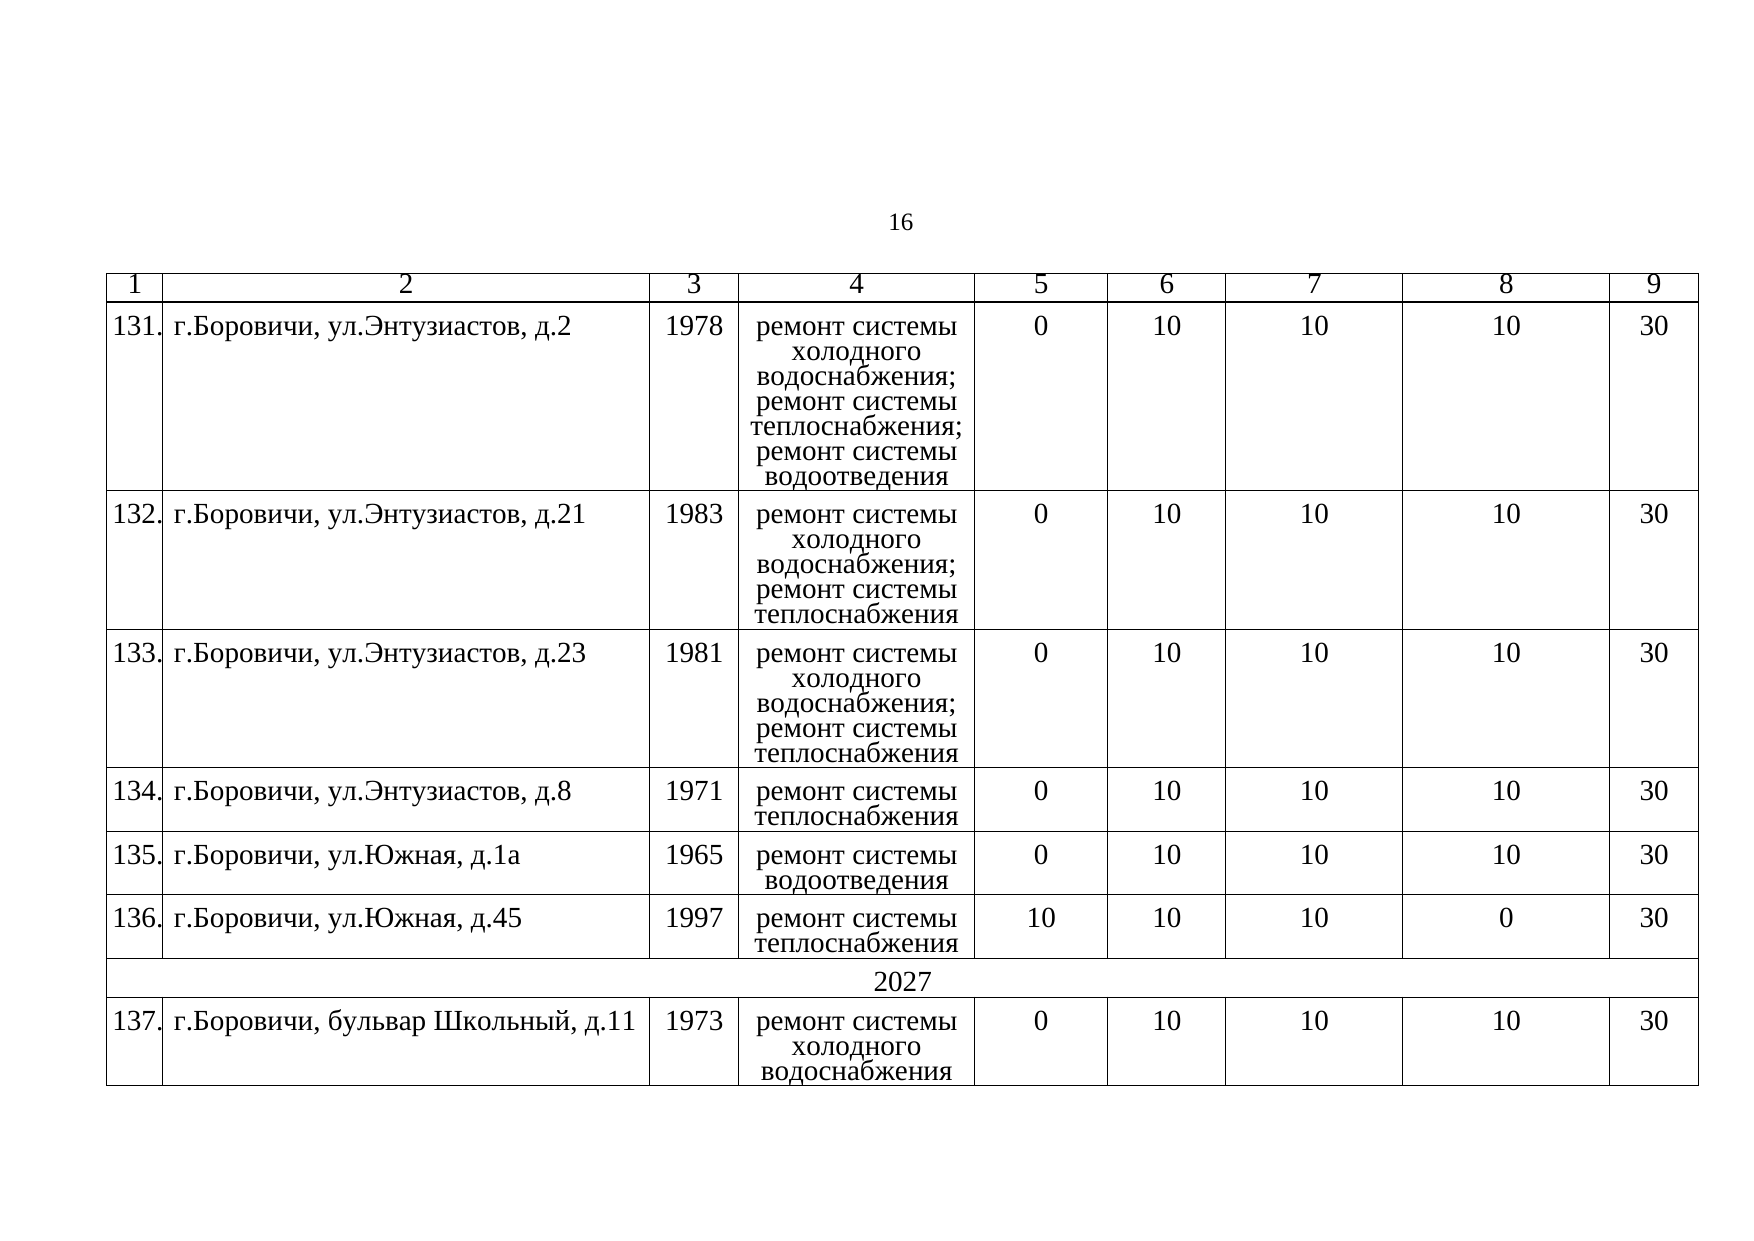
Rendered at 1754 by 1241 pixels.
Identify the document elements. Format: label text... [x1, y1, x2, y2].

table_header 4 [739, 274, 974, 301]
table_cell 0 [975, 303, 1107, 490]
table_cell 2027 [107, 959, 1698, 997]
table_cell ремонт системы холодного водоснабжения; ремонт системы теплоснабжения [739, 630, 974, 767]
table_header 9 [1610, 274, 1698, 301]
table_cell 0 [975, 630, 1107, 767]
table_cell 10 [1403, 491, 1609, 628]
table_cell 10 [1226, 768, 1402, 831]
table_cell 10 [1226, 832, 1402, 894]
table_cell 1983 [650, 491, 738, 628]
table_cell 135. [107, 832, 162, 894]
table_cell 30 [1610, 630, 1698, 767]
table_cell 30 [1610, 832, 1698, 894]
table_header 3 [650, 274, 738, 301]
table_cell 0 [975, 491, 1107, 628]
table_cell 30 [1610, 303, 1698, 490]
table_cell 133. [107, 630, 162, 767]
table_cell 10 [1403, 303, 1609, 490]
table_cell 30 [1610, 895, 1698, 958]
table_cell 10 [1403, 998, 1609, 1085]
table_cell 0 [975, 768, 1107, 831]
table_cell 30 [1610, 491, 1698, 628]
table_header 1 [107, 274, 162, 301]
table_cell 10 [1226, 491, 1402, 628]
table_cell ремонт системы холодного водоснабжения; ремонт системы теплоснабжения [739, 491, 974, 628]
table_cell г.Боровичи, бульвар Школьный, д.11 [163, 998, 649, 1085]
table_cell 1971 [650, 768, 738, 831]
table_cell 1965 [650, 832, 738, 894]
table_cell 10 [1403, 630, 1609, 767]
table_cell 0 [1403, 895, 1609, 958]
table_cell 10 [1403, 832, 1609, 894]
table_header 5 [975, 274, 1107, 301]
table_cell 10 [1108, 832, 1225, 894]
table_cell 10 [1226, 998, 1402, 1085]
text 16 [106, 207, 1695, 236]
table_cell г.Боровичи, ул.Энтузиастов, д.8 [163, 768, 649, 831]
table_cell г.Боровичи, ул.Энтузиастов, д.21 [163, 491, 649, 628]
table_cell 10 [1403, 768, 1609, 831]
table_cell 0 [975, 832, 1107, 894]
table_cell 137. [107, 998, 162, 1085]
table_cell 10 [1226, 630, 1402, 767]
table_cell 10 [1108, 895, 1225, 958]
table_cell г.Боровичи, ул.Южная, д.1а [163, 832, 649, 894]
table_cell 10 [1108, 630, 1225, 767]
table_cell 1981 [650, 630, 738, 767]
table_cell 1978 [650, 303, 738, 490]
table_cell г.Боровичи, ул.Энтузиастов, д.23 [163, 630, 649, 767]
table_header 2 [163, 274, 649, 301]
table_cell г.Боровичи, ул.Энтузиастов, д.2 [163, 303, 649, 490]
table_cell 10 [1108, 303, 1225, 490]
table_cell 1997 [650, 895, 738, 958]
table_header 8 [1403, 274, 1609, 301]
table_cell ремонт системы теплоснабжения [739, 895, 974, 958]
table_cell 30 [1610, 768, 1698, 831]
table_cell ремонт системы теплоснабжения [739, 768, 974, 831]
table_cell ремонт системы холодного водоснабжения; ремонт системы теплоснабжения; ремонт системы водоотведения [739, 303, 974, 490]
table_cell 0 [975, 998, 1107, 1085]
table_cell 10 [1108, 491, 1225, 628]
table_cell ремонт системы водоотведения [739, 832, 974, 894]
table_cell 1973 [650, 998, 738, 1085]
table_cell 30 [1610, 998, 1698, 1085]
table_cell 136. [107, 895, 162, 958]
table_cell 132. [107, 491, 162, 628]
table_cell 10 [1108, 768, 1225, 831]
table_cell 134. [107, 768, 162, 831]
table_header 6 [1108, 274, 1225, 301]
table_cell 131. [107, 303, 162, 490]
table_cell 10 [1226, 303, 1402, 490]
table_cell 10 [1226, 895, 1402, 958]
table_cell г.Боровичи, ул.Южная, д.45 [163, 895, 649, 958]
table_cell 10 [1108, 998, 1225, 1085]
table_cell ремонт системы холодного водоснабжения [739, 998, 974, 1085]
table_header 7 [1226, 274, 1402, 301]
table_cell 10 [975, 895, 1107, 958]
